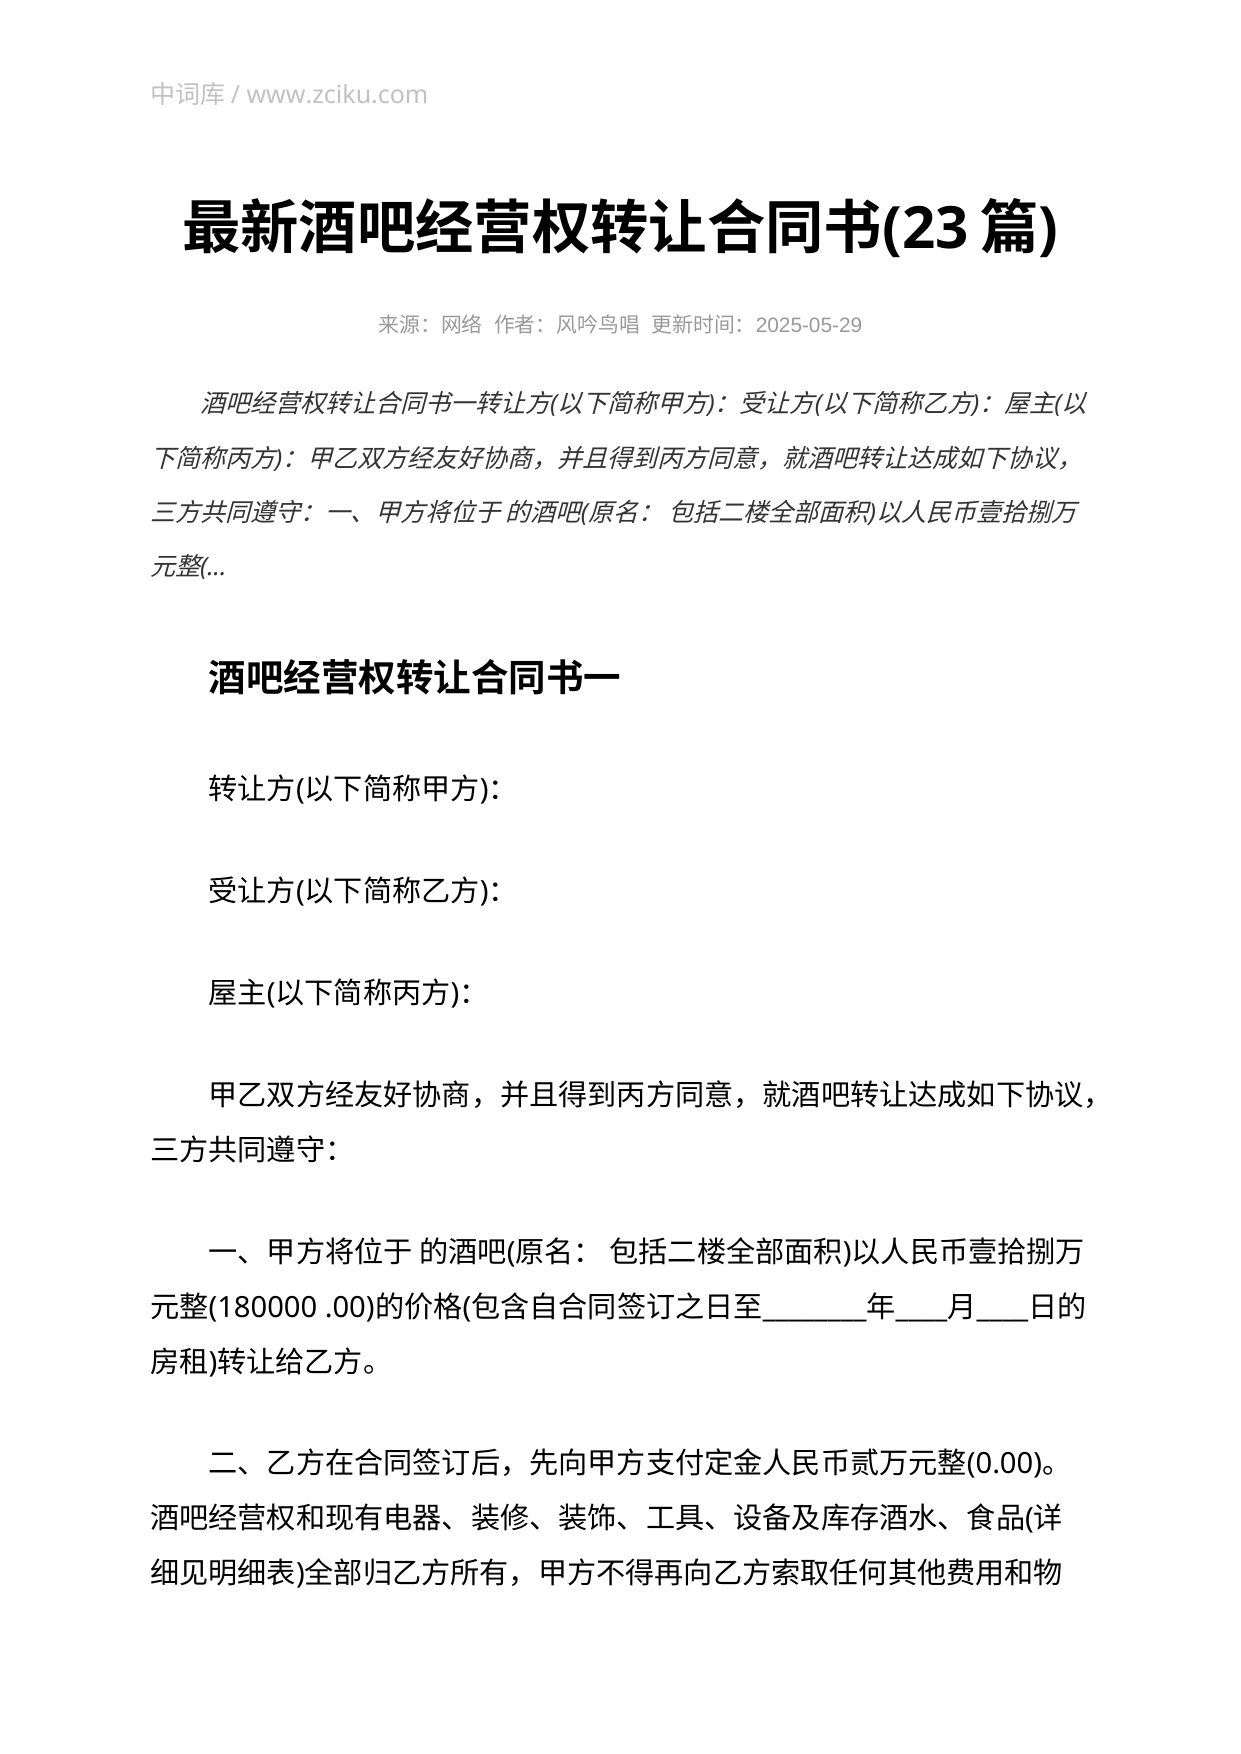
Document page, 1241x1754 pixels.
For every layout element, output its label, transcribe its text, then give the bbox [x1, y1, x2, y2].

text 酒吧经营权转让合同书一转让方(以下简称甲方)：受让方(以下简称乙方)：屋主(以下简称丙方)：甲乙双方经友好协商，并且得到丙方同意，就酒吧转让达成如下协议，三方共同遵守：一、甲方将位于 的酒吧(原名： 包括二楼全部面积)以人民币壹拾捌万元整(... [150, 384, 1090, 583]
text 一、甲方将位于 的酒吧(原名： 包括二楼全部面积)以人民币壹拾捌万元整(180000 .00)的价格(包含自合同签订之日至________年____月____日的房租)转让给乙方。 [150, 1228, 1090, 1381]
text 来源：网络 作者：风吟鸟唱 更新时间：2025-05-29 [150, 313, 1090, 337]
subtitle 最新酒吧经营权转让合同书(23篇) [150, 181, 1090, 266]
text 屋主(以下简称丙方)： [150, 969, 1090, 1012]
text 甲乙双方经友好协商，并且得到丙方同意，就酒吧转让达成如下协议，三方共同遵守： [150, 1071, 1090, 1169]
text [150, 1440, 1090, 1592]
text 受让方(以下简称乙方)： [150, 867, 1090, 910]
text 酒吧经营权转让合同书一 [150, 648, 1090, 702]
text 转让方(以下简称甲方)： [150, 766, 1090, 808]
